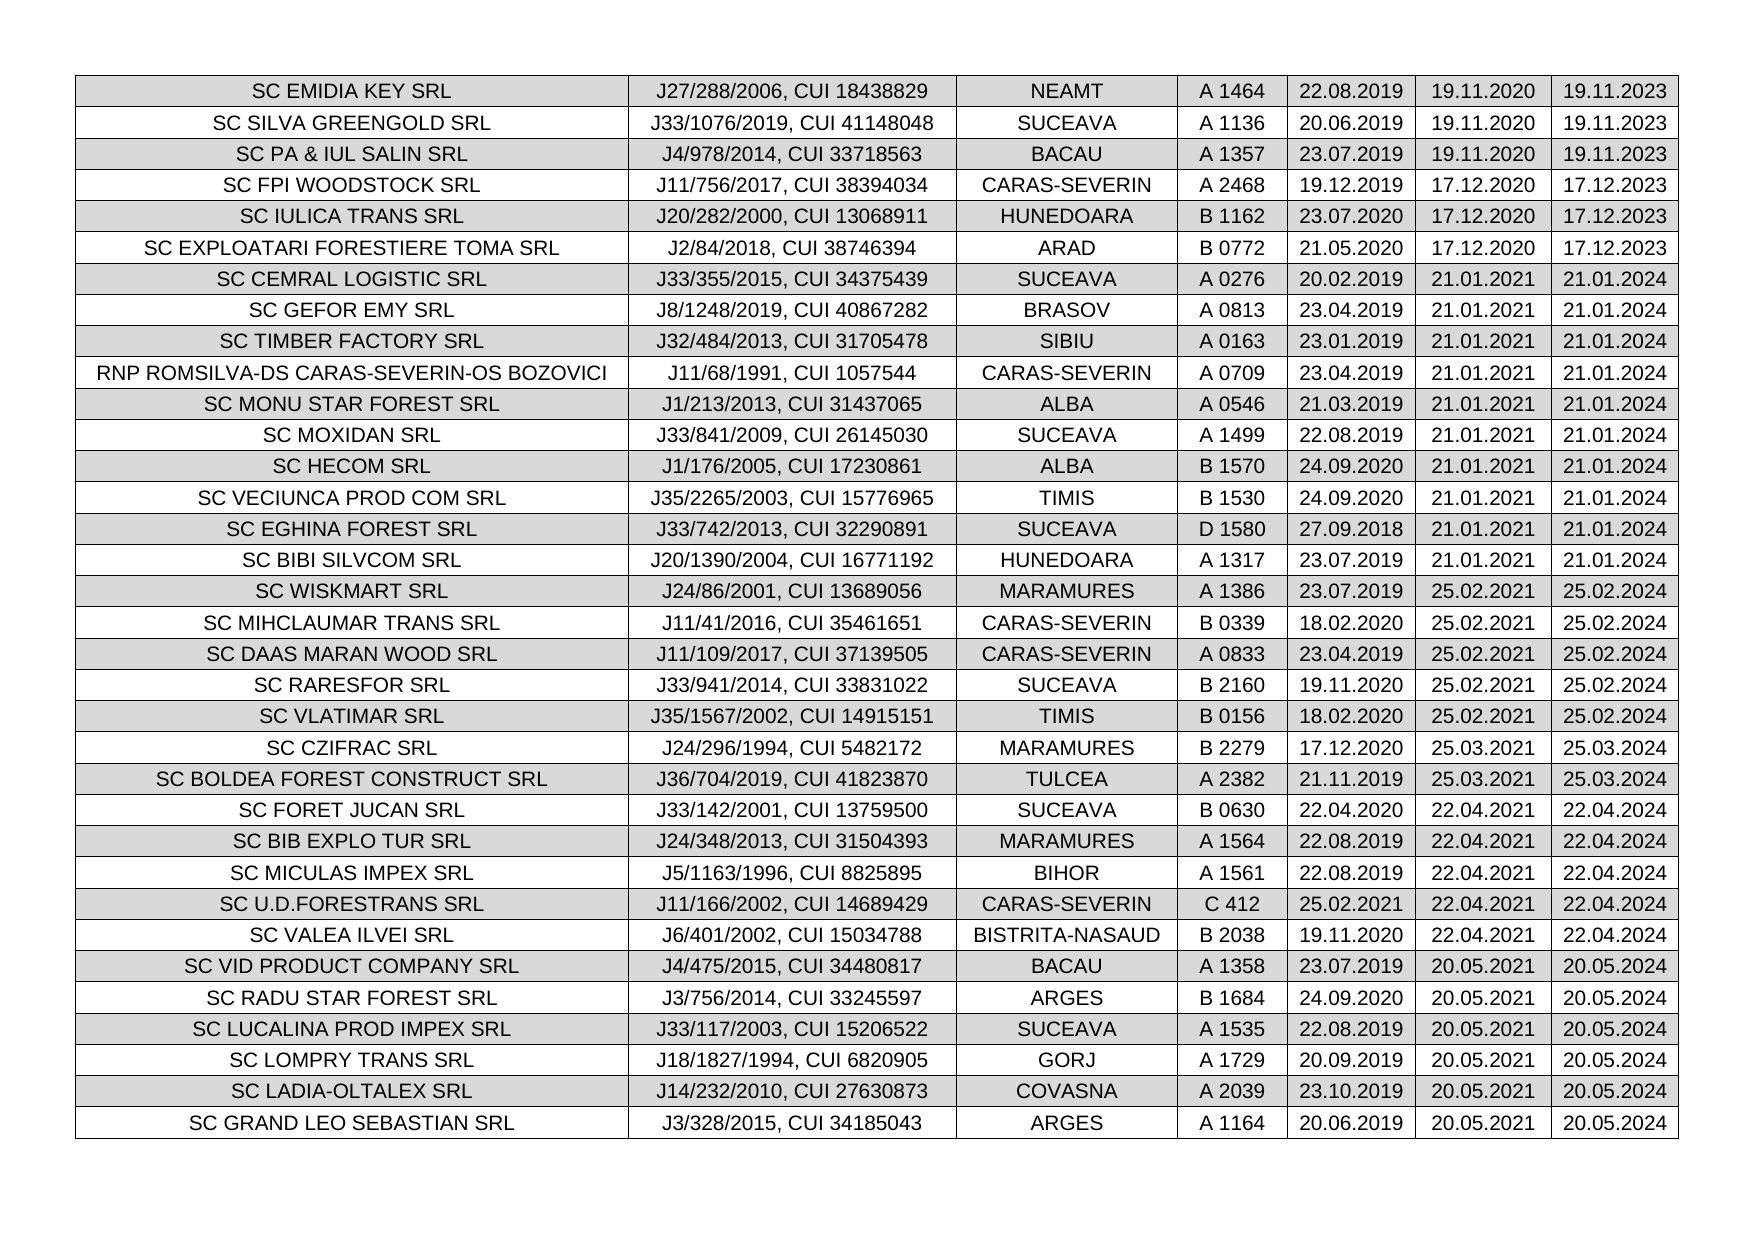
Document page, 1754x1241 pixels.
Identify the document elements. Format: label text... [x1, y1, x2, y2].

table_cell SC MONU STAR FOREST SRL [76, 389, 628, 419]
table_cell J11/68/1991, CUI 1057544 [629, 357, 956, 387]
table_cell A 0546 [1178, 389, 1287, 419]
table_cell 21.01.2021 [1416, 514, 1551, 544]
table_cell J11/756/2017, CUI 38394034 [629, 170, 956, 200]
table_cell MARAMURES [957, 576, 1177, 606]
table_cell 25.03.2021 [1416, 764, 1551, 794]
table_cell RNP ROMSILVA-DS CARAS-SEVERIN-OS BOZOVICI [76, 357, 628, 387]
table_cell J11/166/2002, CUI 14689429 [629, 889, 956, 919]
table_cell TIMIS [957, 482, 1177, 512]
table_cell 22.08.2019 [1288, 857, 1415, 887]
table_cell SC BIB EXPLO TUR SRL [76, 826, 628, 856]
table_cell 20.05.2024 [1552, 982, 1678, 1012]
table_cell J14/232/2010, CUI 27630873 [629, 1076, 956, 1106]
table_cell D 1580 [1178, 514, 1287, 544]
table_cell 22.08.2019 [1288, 1014, 1415, 1044]
table_cell 20.05.2021 [1416, 1045, 1551, 1075]
table_cell SC LADIA-OLTALEX SRL [76, 1076, 628, 1106]
table_cell HUNEDOARA [957, 545, 1177, 575]
table_cell 22.04.2024 [1552, 920, 1678, 950]
table_cell 22.04.2021 [1416, 857, 1551, 887]
table_cell J33/142/2001, CUI 13759500 [629, 795, 956, 825]
table_cell 25.02.2021 [1416, 670, 1551, 700]
table_cell 22.04.2021 [1416, 889, 1551, 919]
table_cell SC IULICA TRANS SRL [76, 201, 628, 231]
table_cell 19.11.2023 [1552, 107, 1678, 137]
table_cell 21.01.2021 [1416, 545, 1551, 575]
table_cell B 1162 [1178, 201, 1287, 231]
table_cell CARAS-SEVERIN [957, 357, 1177, 387]
table_cell SC EXPLOATARI FORESTIERE TOMA SRL [76, 232, 628, 262]
table_cell J33/117/2003, CUI 15206522 [629, 1014, 956, 1044]
table_cell SC HECOM SRL [76, 451, 628, 481]
table_cell SC LUCALINA PROD IMPEX SRL [76, 1014, 628, 1044]
table_cell 21.01.2024 [1552, 514, 1678, 544]
table_cell 21.05.2020 [1288, 232, 1415, 262]
table_cell SUCEAVA [957, 795, 1177, 825]
table_cell 21.01.2024 [1552, 482, 1678, 512]
table_cell J36/704/2019, CUI 41823870 [629, 764, 956, 794]
table_cell A 1386 [1178, 576, 1287, 606]
table_cell 20.05.2021 [1416, 1107, 1551, 1137]
table_cell SC U.D.FORESTRANS SRL [76, 889, 628, 919]
table_cell SC VLATIMAR SRL [76, 701, 628, 731]
table_cell C 412 [1178, 889, 1287, 919]
table_cell 24.09.2020 [1288, 982, 1415, 1012]
table_cell 20.06.2019 [1288, 1107, 1415, 1137]
table_cell 23.04.2019 [1288, 639, 1415, 669]
table_cell B 0772 [1178, 232, 1287, 262]
table_cell A 1164 [1178, 1107, 1287, 1137]
table_cell 21.01.2024 [1552, 295, 1678, 325]
table_cell CARAS-SEVERIN [957, 889, 1177, 919]
table_cell J24/86/2001, CUI 13689056 [629, 576, 956, 606]
table_cell 23.10.2019 [1288, 1076, 1415, 1106]
table_cell A 0813 [1178, 295, 1287, 325]
table_cell 25.02.2021 [1416, 576, 1551, 606]
table_cell 19.12.2019 [1288, 170, 1415, 200]
table_cell SC WISKMART SRL [76, 576, 628, 606]
table_cell SC BIBI SILVCOM SRL [76, 545, 628, 575]
table_cell 23.07.2019 [1288, 139, 1415, 169]
table_cell 21.01.2021 [1416, 326, 1551, 356]
table_cell SC CZIFRAC SRL [76, 732, 628, 762]
table_cell J32/484/2013, CUI 31705478 [629, 326, 956, 356]
table_cell A 0833 [1178, 639, 1287, 669]
table_cell 25.02.2021 [1416, 607, 1551, 637]
table_cell 20.05.2024 [1552, 1014, 1678, 1044]
table_cell J1/176/2005, CUI 17230861 [629, 451, 956, 481]
table_cell 20.05.2021 [1416, 1076, 1551, 1106]
table_cell J1/213/2013, CUI 31437065 [629, 389, 956, 419]
table_cell 25.03.2021 [1416, 732, 1551, 762]
table_cell J4/475/2015, CUI 34480817 [629, 951, 956, 981]
table_cell A 0709 [1178, 357, 1287, 387]
table_cell 24.09.2020 [1288, 482, 1415, 512]
table_cell COVASNA [957, 1076, 1177, 1106]
table_cell J3/756/2014, CUI 33245597 [629, 982, 956, 1012]
table_cell J33/941/2014, CUI 33831022 [629, 670, 956, 700]
table_cell 21.01.2021 [1416, 451, 1551, 481]
table_cell 19.11.2023 [1552, 139, 1678, 169]
table_cell J35/2265/2003, CUI 15776965 [629, 482, 956, 512]
table_cell CARAS-SEVERIN [957, 607, 1177, 637]
table_cell SUCEAVA [957, 1014, 1177, 1044]
table_cell 18.02.2020 [1288, 701, 1415, 731]
table_cell ARGES [957, 1107, 1177, 1137]
table_cell 21.01.2024 [1552, 420, 1678, 450]
table_cell 21.01.2024 [1552, 357, 1678, 387]
table_cell A 1358 [1178, 951, 1287, 981]
table_cell B 1530 [1178, 482, 1287, 512]
table_cell CARAS-SEVERIN [957, 170, 1177, 200]
table_cell ALBA [957, 451, 1177, 481]
table_cell 17.12.2020 [1416, 232, 1551, 262]
table_cell MARAMURES [957, 732, 1177, 762]
table_cell J8/1248/2019, CUI 40867282 [629, 295, 956, 325]
table_cell J2/84/2018, CUI 38746394 [629, 232, 956, 262]
table_cell 25.02.2021 [1416, 701, 1551, 731]
table_cell 22.08.2019 [1288, 826, 1415, 856]
table_cell B 0156 [1178, 701, 1287, 731]
table_cell A 2468 [1178, 170, 1287, 200]
table_cell J11/109/2017, CUI 37139505 [629, 639, 956, 669]
table_cell 22.04.2020 [1288, 795, 1415, 825]
table_cell B 0339 [1178, 607, 1287, 637]
table_cell A 1464 [1178, 76, 1287, 106]
table_cell A 0276 [1178, 264, 1287, 294]
table_cell 20.02.2019 [1288, 264, 1415, 294]
table_cell 23.07.2020 [1288, 201, 1415, 231]
table_cell 25.03.2024 [1552, 732, 1678, 762]
table_cell 25.02.2024 [1552, 607, 1678, 637]
table_cell ARGES [957, 982, 1177, 1012]
table_cell J6/401/2002, CUI 15034788 [629, 920, 956, 950]
table_cell 25.02.2021 [1288, 889, 1415, 919]
table_cell 23.01.2019 [1288, 326, 1415, 356]
table_cell ARAD [957, 232, 1177, 262]
table_cell 21.01.2021 [1416, 482, 1551, 512]
table_cell 21.01.2024 [1552, 545, 1678, 575]
table_cell BISTRITA-NASAUD [957, 920, 1177, 950]
table_cell 18.02.2020 [1288, 607, 1415, 637]
table_cell 19.11.2020 [1416, 107, 1551, 137]
table_cell GORJ [957, 1045, 1177, 1075]
table_cell 20.05.2024 [1552, 1107, 1678, 1137]
table_cell 17.12.2020 [1416, 170, 1551, 200]
table_cell SC RADU STAR FOREST SRL [76, 982, 628, 1012]
table_cell J18/1827/1994, CUI 6820905 [629, 1045, 956, 1075]
table_cell B 2038 [1178, 920, 1287, 950]
table_cell NEAMT [957, 76, 1177, 106]
table_cell 23.07.2019 [1288, 951, 1415, 981]
table_cell SC VID PRODUCT COMPANY SRL [76, 951, 628, 981]
table_cell 21.01.2021 [1416, 420, 1551, 450]
table_cell SC EMIDIA KEY SRL [76, 76, 628, 106]
table_cell 22.04.2021 [1416, 795, 1551, 825]
table_cell SC RARESFOR SRL [76, 670, 628, 700]
table_cell B 2160 [1178, 670, 1287, 700]
table_cell 24.09.2020 [1288, 451, 1415, 481]
table_cell J33/841/2009, CUI 26145030 [629, 420, 956, 450]
table_cell 17.12.2020 [1416, 201, 1551, 231]
table_cell SC DAAS MARAN WOOD SRL [76, 639, 628, 669]
table_cell 25.03.2024 [1552, 764, 1678, 794]
table_cell 22.04.2024 [1552, 826, 1678, 856]
table_cell SC CEMRAL LOGISTIC SRL [76, 264, 628, 294]
table_cell 19.11.2020 [1288, 670, 1415, 700]
table_cell 21.01.2021 [1416, 357, 1551, 387]
table_cell SC BOLDEA FOREST CONSTRUCT SRL [76, 764, 628, 794]
table_cell J33/742/2013, CUI 32290891 [629, 514, 956, 544]
table_cell SC GRAND LEO SEBASTIAN SRL [76, 1107, 628, 1137]
table_cell TULCEA [957, 764, 1177, 794]
table_cell J20/282/2000, CUI 13068911 [629, 201, 956, 231]
table_cell SIBIU [957, 326, 1177, 356]
table_cell J5/1163/1996, CUI 8825895 [629, 857, 956, 887]
table_cell SC GEFOR EMY SRL [76, 295, 628, 325]
table_cell J33/1076/2019, CUI 41148048 [629, 107, 956, 137]
table_cell 21.11.2019 [1288, 764, 1415, 794]
table_cell J3/328/2015, CUI 34185043 [629, 1107, 956, 1137]
table_cell 22.04.2021 [1416, 920, 1551, 950]
table_cell 23.07.2019 [1288, 545, 1415, 575]
table_cell A 1317 [1178, 545, 1287, 575]
table_cell SC MIHCLAUMAR TRANS SRL [76, 607, 628, 637]
table_cell 22.04.2021 [1416, 826, 1551, 856]
table_cell J20/1390/2004, CUI 16771192 [629, 545, 956, 575]
table_cell ALBA [957, 389, 1177, 419]
table_cell 21.01.2021 [1416, 389, 1551, 419]
table_cell A 0163 [1178, 326, 1287, 356]
table_cell BACAU [957, 139, 1177, 169]
table_cell 25.02.2024 [1552, 639, 1678, 669]
table_cell 23.07.2019 [1288, 576, 1415, 606]
table_cell 23.04.2019 [1288, 295, 1415, 325]
table_cell B 2279 [1178, 732, 1287, 762]
table_cell 20.05.2021 [1416, 982, 1551, 1012]
table_cell 21.01.2021 [1416, 295, 1551, 325]
table_cell CARAS-SEVERIN [957, 639, 1177, 669]
table_cell 19.11.2020 [1288, 920, 1415, 950]
table_cell SC LOMPRY TRANS SRL [76, 1045, 628, 1075]
table_cell 21.01.2024 [1552, 326, 1678, 356]
table_cell MARAMURES [957, 826, 1177, 856]
table_cell 19.11.2020 [1416, 139, 1551, 169]
table_cell SUCEAVA [957, 107, 1177, 137]
table_cell SUCEAVA [957, 514, 1177, 544]
table_cell 20.09.2019 [1288, 1045, 1415, 1075]
table_cell BIHOR [957, 857, 1177, 887]
table_cell J24/348/2013, CUI 31504393 [629, 826, 956, 856]
table_cell J27/288/2006, CUI 18438829 [629, 76, 956, 106]
table_cell 19.11.2020 [1416, 76, 1551, 106]
table_cell SC PA & IUL SALIN SRL [76, 139, 628, 169]
table_cell 21.01.2024 [1552, 451, 1678, 481]
table_cell 23.04.2019 [1288, 357, 1415, 387]
table_cell 20.05.2021 [1416, 951, 1551, 981]
table_cell 21.01.2024 [1552, 264, 1678, 294]
table_cell SC FORET JUCAN SRL [76, 795, 628, 825]
table_cell 20.05.2024 [1552, 951, 1678, 981]
table_cell A 1564 [1178, 826, 1287, 856]
table_cell A 2039 [1178, 1076, 1287, 1106]
table_cell 17.12.2023 [1552, 170, 1678, 200]
table_cell J4/978/2014, CUI 33718563 [629, 139, 956, 169]
table_cell 19.11.2023 [1552, 76, 1678, 106]
table_cell B 0630 [1178, 795, 1287, 825]
table_cell 27.09.2018 [1288, 514, 1415, 544]
table_cell A 1729 [1178, 1045, 1287, 1075]
table_cell SC SILVA GREENGOLD SRL [76, 107, 628, 137]
table_cell SUCEAVA [957, 264, 1177, 294]
table_cell A 2382 [1178, 764, 1287, 794]
table_cell J24/296/1994, CUI 5482172 [629, 732, 956, 762]
table_cell 20.05.2024 [1552, 1076, 1678, 1106]
table_cell B 1570 [1178, 451, 1287, 481]
table_cell 25.02.2024 [1552, 576, 1678, 606]
table_cell 17.12.2020 [1288, 732, 1415, 762]
table_cell HUNEDOARA [957, 201, 1177, 231]
table_cell 22.04.2024 [1552, 857, 1678, 887]
table_cell 21.01.2024 [1552, 389, 1678, 419]
table_cell B 1684 [1178, 982, 1287, 1012]
table_cell 22.04.2024 [1552, 889, 1678, 919]
table_cell 22.08.2019 [1288, 76, 1415, 106]
table_cell SC TIMBER FACTORY SRL [76, 326, 628, 356]
table_cell SUCEAVA [957, 670, 1177, 700]
table_cell 20.05.2024 [1552, 1045, 1678, 1075]
table_cell 25.02.2024 [1552, 670, 1678, 700]
table_cell J35/1567/2002, CUI 14915151 [629, 701, 956, 731]
table_cell 17.12.2023 [1552, 232, 1678, 262]
table_cell 25.02.2024 [1552, 701, 1678, 731]
table_cell J11/41/2016, CUI 35461651 [629, 607, 956, 637]
table_cell SUCEAVA [957, 420, 1177, 450]
table_cell 20.05.2021 [1416, 1014, 1551, 1044]
table_cell A 1561 [1178, 857, 1287, 887]
table_cell 21.01.2021 [1416, 264, 1551, 294]
table_cell BRASOV [957, 295, 1177, 325]
table_cell SC VECIUNCA PROD COM SRL [76, 482, 628, 512]
table_cell SC FPI WOODSTOCK SRL [76, 170, 628, 200]
table_cell 22.04.2024 [1552, 795, 1678, 825]
table_cell 22.08.2019 [1288, 420, 1415, 450]
table_cell 25.02.2021 [1416, 639, 1551, 669]
table_cell A 1499 [1178, 420, 1287, 450]
table_cell SC EGHINA FOREST SRL [76, 514, 628, 544]
table_cell 20.06.2019 [1288, 107, 1415, 137]
table_cell A 1357 [1178, 139, 1287, 169]
table_cell J33/355/2015, CUI 34375439 [629, 264, 956, 294]
table_cell A 1535 [1178, 1014, 1287, 1044]
table_cell A 1136 [1178, 107, 1287, 137]
table_cell SC VALEA ILVEI SRL [76, 920, 628, 950]
table_cell BACAU [957, 951, 1177, 981]
table_cell 17.12.2023 [1552, 201, 1678, 231]
table_cell 21.03.2019 [1288, 389, 1415, 419]
table_cell TIMIS [957, 701, 1177, 731]
table_cell SC MICULAS IMPEX SRL [76, 857, 628, 887]
table_cell SC MOXIDAN SRL [76, 420, 628, 450]
